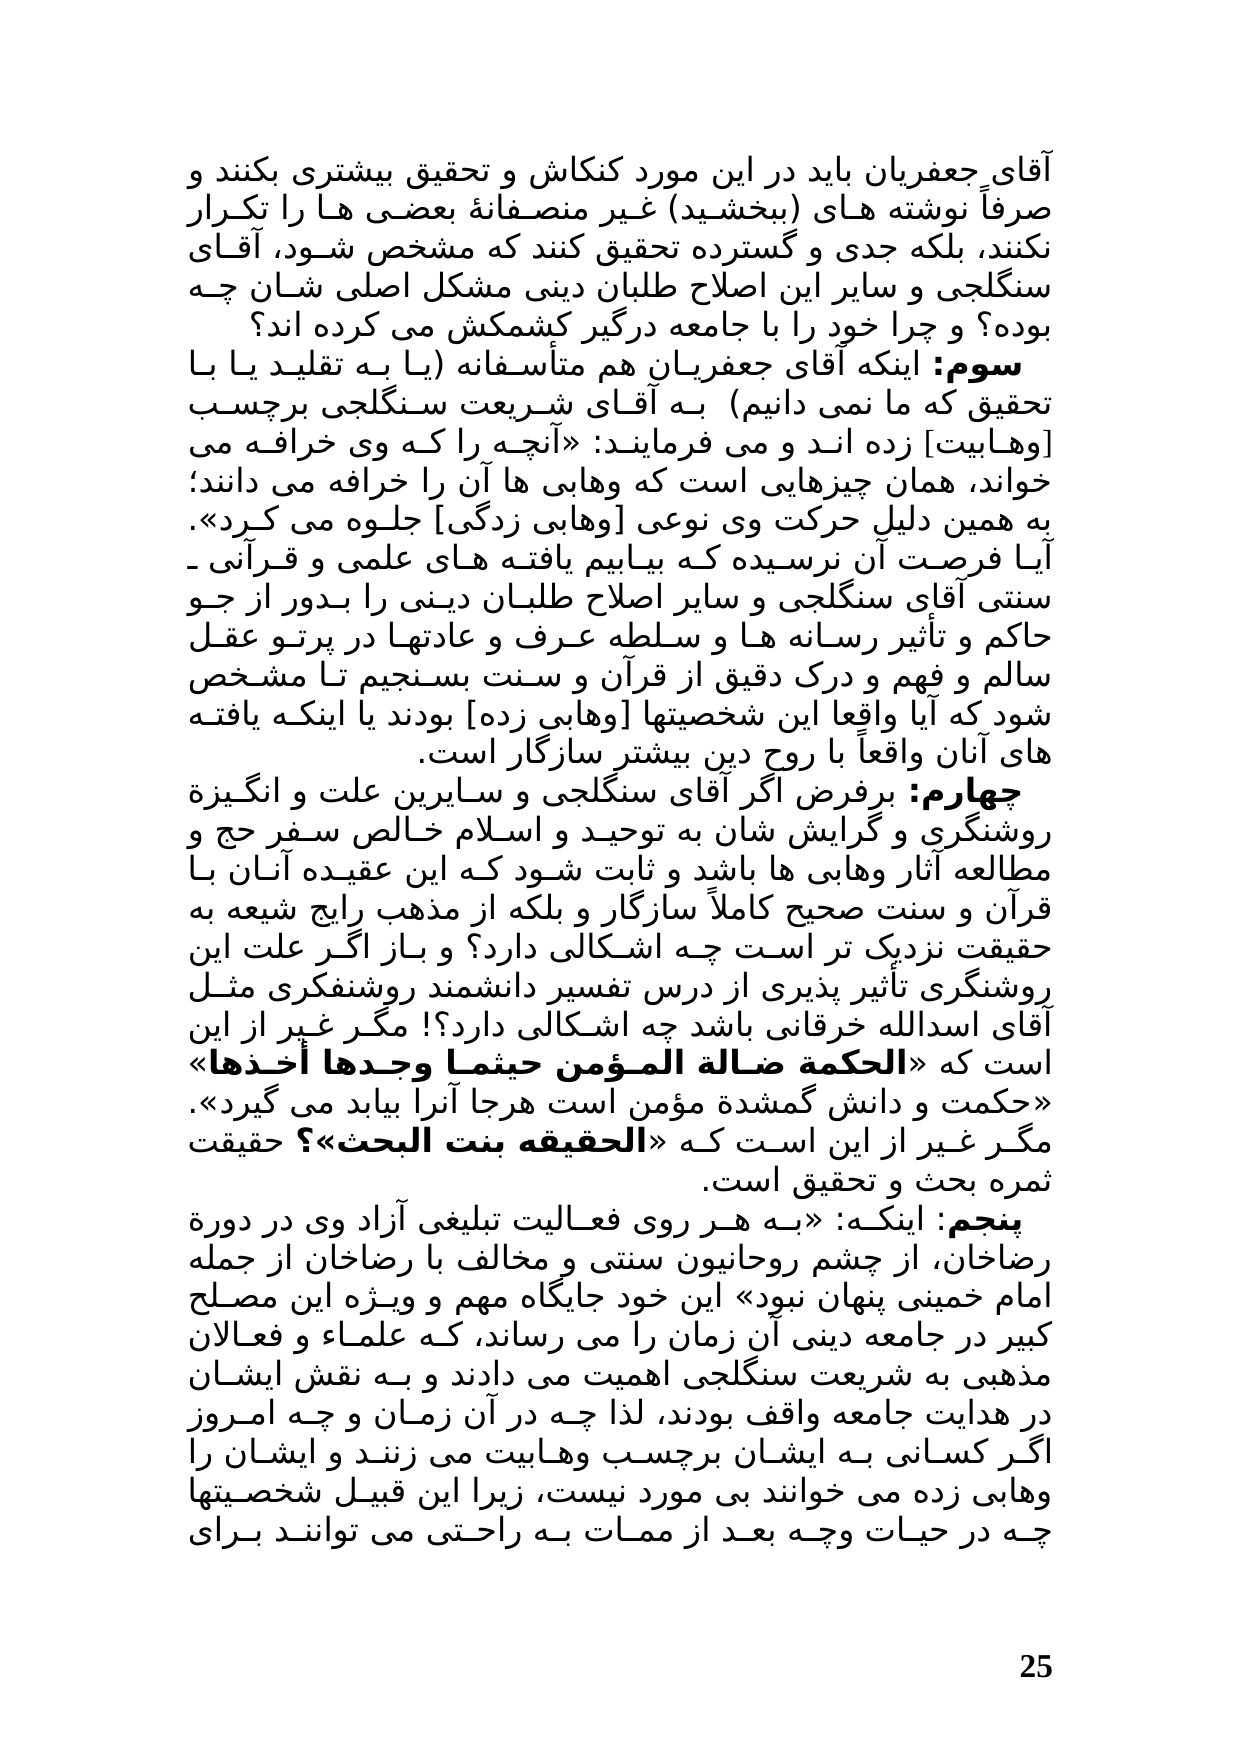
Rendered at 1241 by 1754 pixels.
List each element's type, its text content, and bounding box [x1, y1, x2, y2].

text چهارم: برفرض اگر آقای سنگلجی و سايرين علت و انگيزة روشنگری و گرايش شان به توحيد و اسلام خالص سفر حج و مطالعه آثار وهابی ها باشد و ثابت شود که اين عقيده آنان با قرآن و سنت صحيح کاملاً سازگار و بلکه از مذهب رايج شيعه به حقيقت نزديک تر است چه اشکالی دارد؟ و باز اگر علت اين روشنگری تأثير پذيری از درس تفسير دانشمند روشنفکری مثل آقای اسدالله خرقانی باشد چه اشکالی دارد؟! مگر غير از اين است که «الحکمة ضالة المؤمن حيثما وجدها أخذها» «حکمت و دانش گمشدة مؤمن است هرجا آنرا بيابد می گيرد». مگر غير از اين است که «الحقيقه بنت البحث»؟ حقيقت ثمره بحث و تحقيق است. [187, 772, 1053, 1199]
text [187, 150, 1053, 344]
text سوم: اينکه آقای جعفريان هم متأسفانه (يا به تقليد يا با تحقيق که ما نمی دانيم) به آقای شريعت سنگلجی برچسب [وهابيت] زده اند و می فرمايند: «آنچه را که وی خرافه می خواند، همان چيزهایی است که وهابی ها آن را خرافه می دانند؛ به همين دليل حرکت وی نوعی [وهابی زدگی] جلوه می کرد». آيا فرصت آن نرسيده که بيابيم يافته های علمی و قرآنی ـ سنتی آقای سنگلجی و ساير اصلاح طلبان دينی را بدور از جو حاکم و تأثير رسانه ها و سلطه عرف و عادتها در پرتو عقل سالم و فهم و درک دقيق از قرآن و سنت بسنجيم تا مشخص شود که آيا واقعا اين شخصيتها [وهابی زده] بودند يا اينکه يافته های آنان واقعاً با روح دين بيشتر سازگار است. [187, 344, 1053, 772]
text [187, 1199, 1053, 1549]
